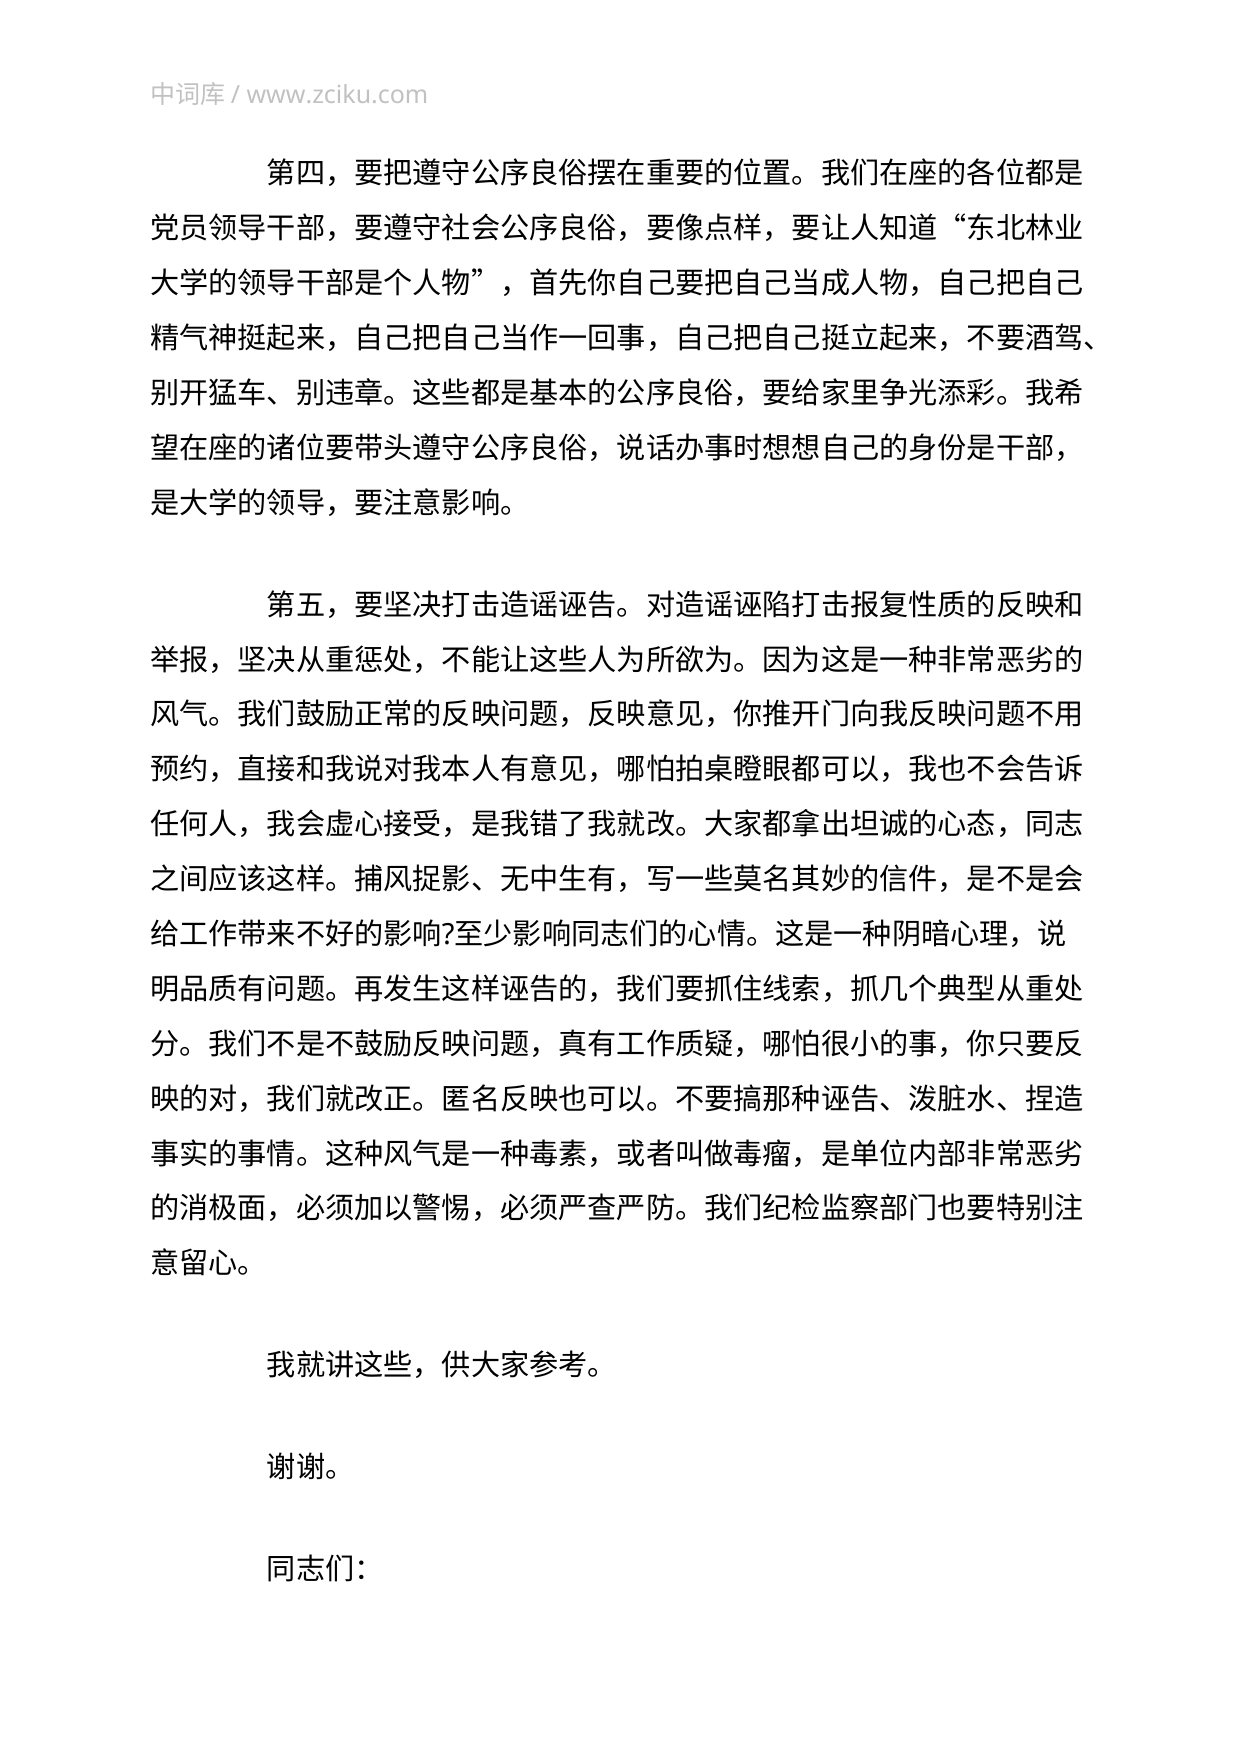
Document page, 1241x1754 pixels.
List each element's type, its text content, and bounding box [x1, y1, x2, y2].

text 谢谢。 [150, 1443, 1090, 1486]
text 第四，要把遵守公序良俗摆在重要的位置。我们在座的各位都是党员领导干部，要遵守社会公序良俗，要像点样，要让人知道“东北林业大学的领导干部是个人物”，首先你自己要把自己当成人物，自己把自己精气神挺起来，自己把自己当作一回事，自己把自己挺立起来，不要酒驾、别开猛车、别违章。这些都是基本的公序良俗，要给家里争光添彩。我希望在座的诸位要带头遵守公序良俗，说话办事时想想自己的身份是干部，是大学的领导，要注意影响。 [150, 150, 1090, 522]
text 同志们： [150, 1545, 1090, 1588]
text 第五，要坚决打击造谣诬告。对造谣诬陷打击报复性质的反映和举报，坚决从重惩处，不能让这些人为所欲为。因为这是一种非常恶劣的风气。我们鼓励正常的反映问题，反映意见，你推开门向我反映问题不用预约，直接和我说对我本人有意见，哪怕拍桌瞪眼都可以，我也不会告诉任何人，我会虚心接受，是我错了我就改。大家都拿出坦诚的心态，同志之间应该这样。捕风捉影、无中生有，写一些莫名其妙的信件，是不是会给工作带来不好的影响?至少影响同志们的心情。这是一种阴暗心理，说明品质有问题。再发生这样诬告的，我们要抓住线索，抓几个典型从重处分。我们不是不鼓励反映问题，真有工作质疑，哪怕很小的事，你只要反映的对，我们就改正。匿名反映也可以。不要搞那种诬告、泼脏水、捏造事实的事情。这种风气是一种毒素，或者叫做毒瘤，是单位内部非常恶劣的消极面，必须加以警惕，必须严查严防。我们纪检监察部门也要特别注意留心。 [150, 581, 1090, 1282]
text 我就讲这些，供大家参考。 [150, 1342, 1090, 1384]
